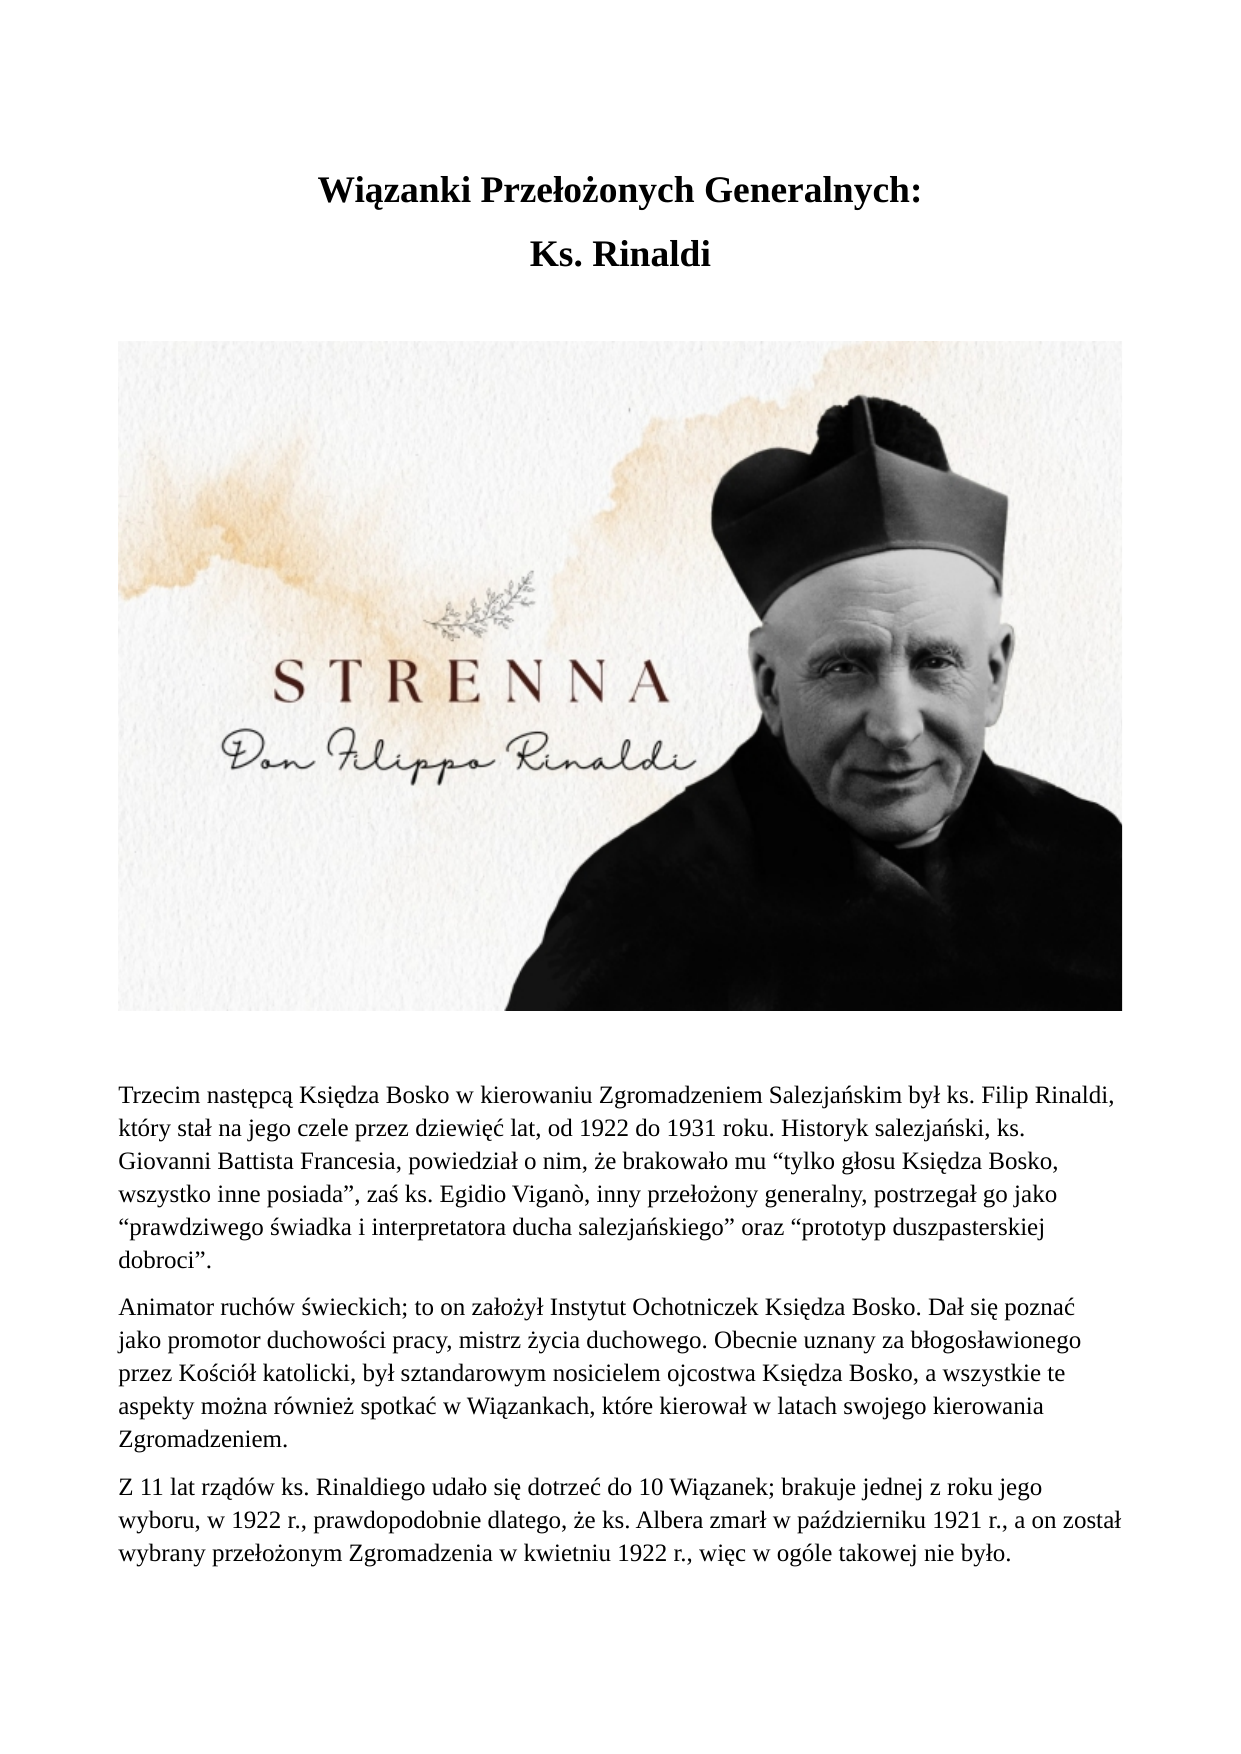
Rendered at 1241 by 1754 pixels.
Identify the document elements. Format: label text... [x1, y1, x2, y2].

text Z 11 lat rządów ks. Rinaldiego udało się dotrzeć do 10 Wiązanek; brakuje jednej z roku jego wyboru, w 1922 r., prawdopodobnie dlatego, że ks. Albera zmarł w październiku 1921 r., a on został wybrany przełożonym Zgromadzenia w kwietniu 1922 r., więc w ogóle takowej nie było. [118, 1472, 1122, 1567]
subtitle Ks. Rinaldi [118, 232, 1122, 275]
text Trzecim następcą Księdza Bosko w kierowaniu Zgromadzeniem Salezjańskim był ks. Filip Rinaldi, który stał na jego czele przez dziewięć lat, od 1922 do 1931 roku. Historyk salezjański, ks. Giovanni Battista Francesia, powiedział o nim, że brakowało mu “tylko głosu Księdza Bosko, wszystko inne posiada”, zaś ks. Egidio Viganò, inny przełożony generalny, postrzegał go jako “prawdziwego świadka i interpretatora ducha salezjańskiego” oraz “prototyp duszpasterskiej dobroci”. [118, 1080, 1122, 1273]
text Animator ruchów świeckich; to on założył Instytut Ochotniczek Księdza Bosko. Dał się poznać jako promotor duchowości pracy, mistrz życia duchowego. Obecnie uznany za błogosławionego przez Kościół katolicki, był sztandarowym nosicielem ojcostwa Księdza Bosko, a wszystkie te aspekty można również spotkać w Wiązankach, które kierował w latach swojego kierowania Zgromadzeniem. [118, 1292, 1122, 1453]
picture [118, 341, 1123, 1011]
subtitle Wiązanki Przełożonych Generalnych: [118, 168, 1122, 211]
